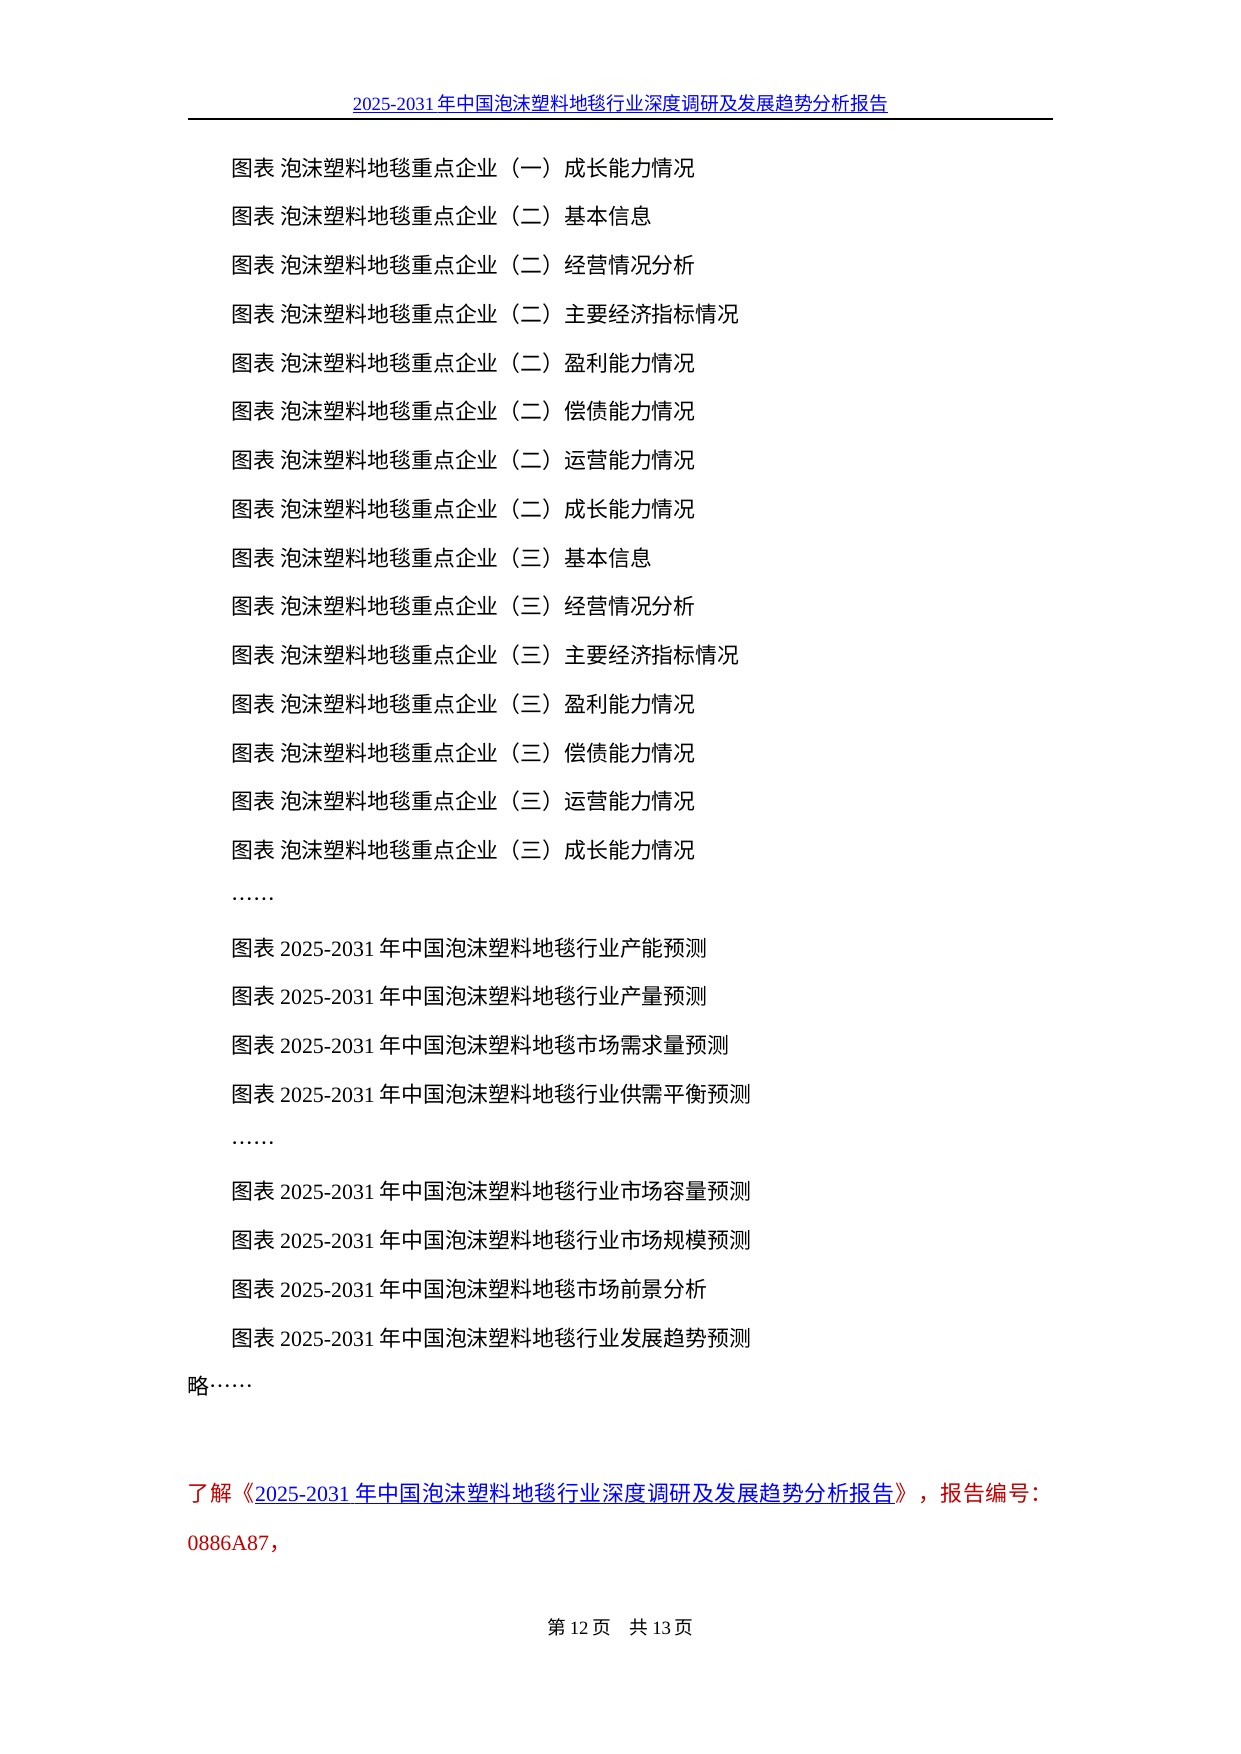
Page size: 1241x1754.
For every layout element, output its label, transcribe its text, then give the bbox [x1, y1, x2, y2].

text 了解《2025-2031年中国泡沫塑料地毯行业深度调研及发展趋势分析报告》，报告编号：0886A87， [187, 1475, 1053, 1557]
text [187, 150, 1053, 1401]
